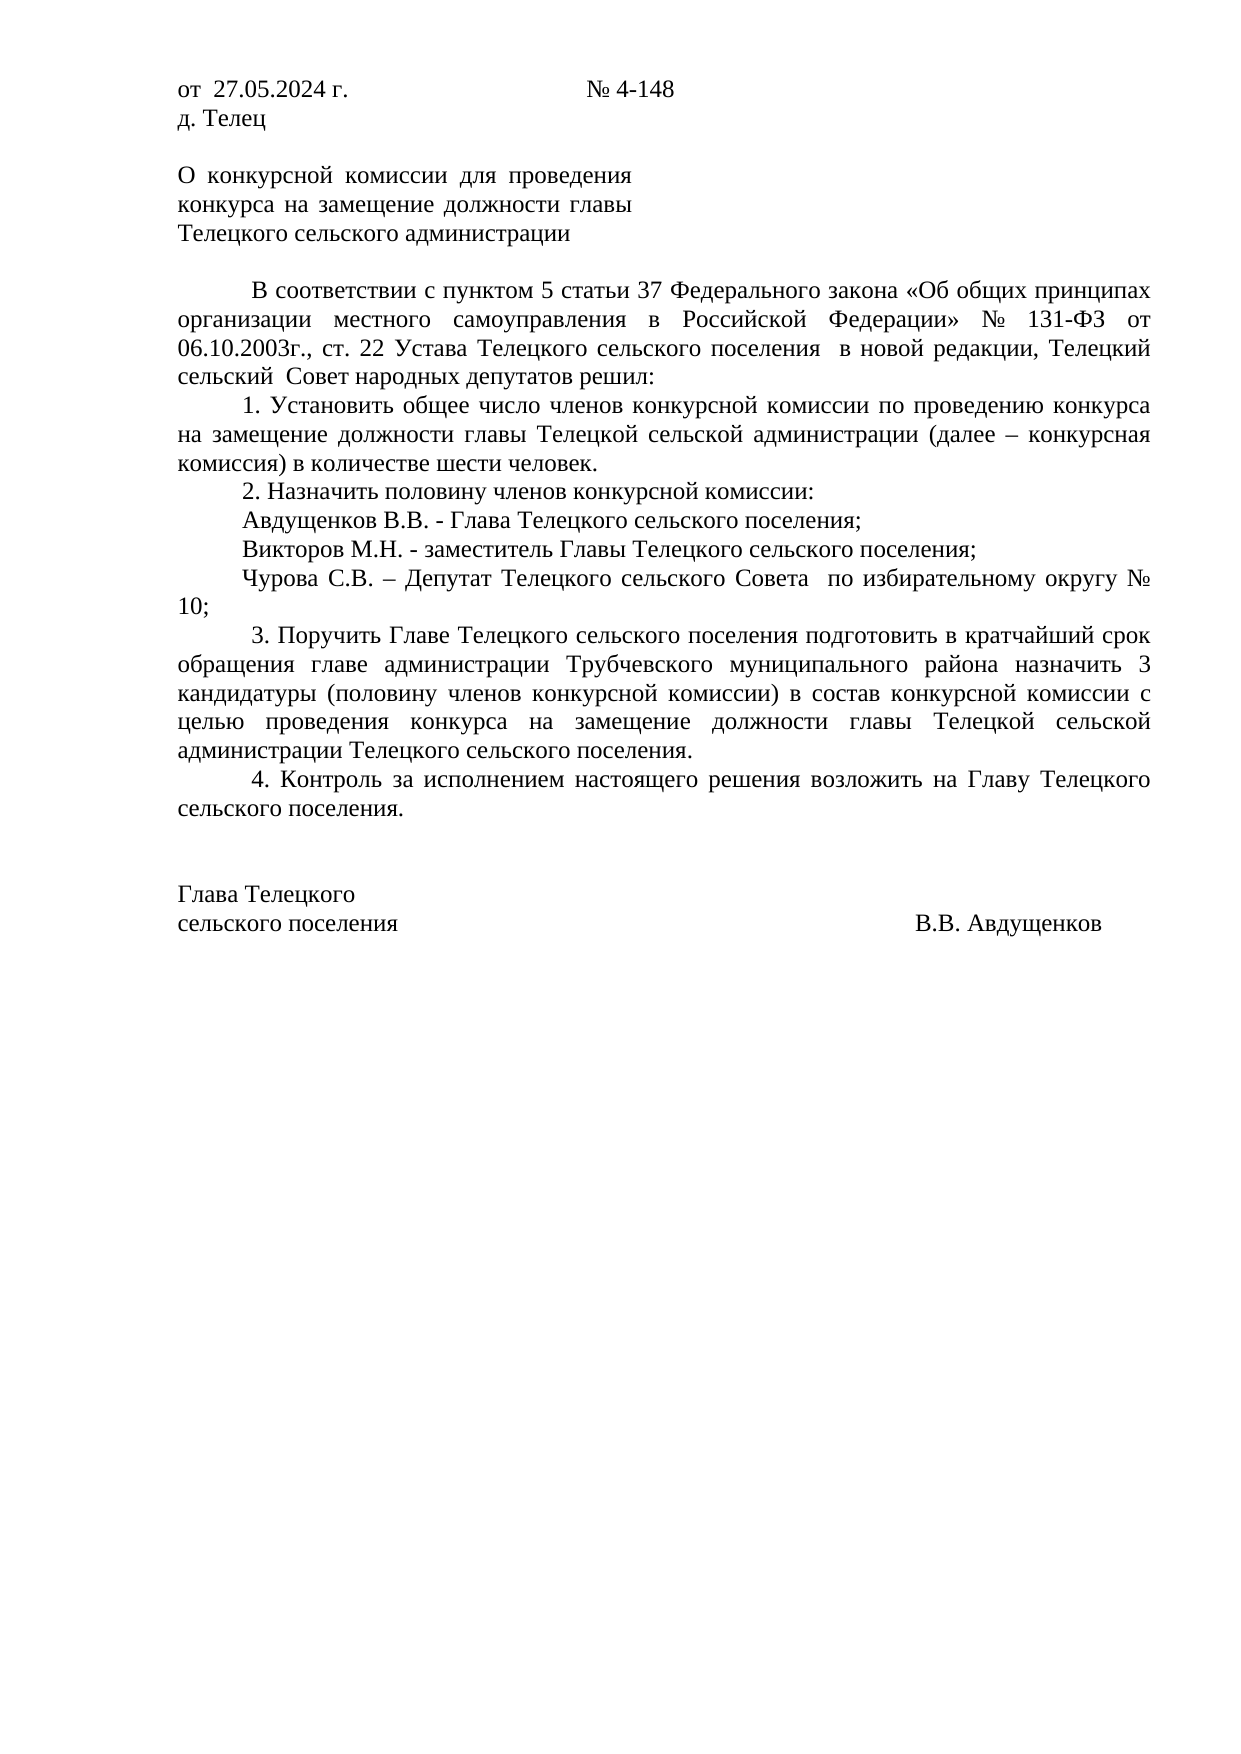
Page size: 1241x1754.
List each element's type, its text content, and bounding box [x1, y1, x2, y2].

text сельского поселения В.В. Авдущенков [177, 908, 1152, 936]
text Глава Телецкого [177, 879, 1152, 908]
text Викторов М.Н. - заместитель Главы Телецкого сельского поселения; [177, 534, 1152, 563]
text 4. Контроль за исполнением настоящего решения возложить на Главу Телецкого сельского поселения. [177, 764, 1152, 821]
text д. Телец [177, 103, 1152, 131]
text 1. Установить общее число членов конкурсной комиссии по проведению конкурса на замещение должности главы Телецкой сельской администрации (далее – конкурсная комиссия) в количестве шести человек. [177, 390, 1152, 476]
text от 27.05.2024 г. № 4-148 [177, 74, 1152, 103]
text В соответствии с пунктом 5 статьи 37 Федерального закона «Об общих принципах организации местного самоуправления в Российской Федерации» № 131-ФЗ от 06.10.2003г., ст. 22 Устава Телецкого сельского поселения в новой редакции, Телецкий сельский Совет народных депутатов решил: [177, 275, 1152, 390]
text 3. Поручить Главе Телецкого сельского поселения подготовить в кратчайший срок обращения главе администрации Трубчевского муниципального района назначить 3 кандидатуры (половину членов конкурсной комиссии) в состав конкурсной комиссии с целью проведения конкурса на замещение должности главы Телецкой сельской администрации Телецкого сельского поселения. [177, 620, 1152, 764]
text О конкурсной комиссии для проведения конкурса на замещение должности главы Телецкого сельского администрации [177, 160, 632, 246]
text Авдущенков В.В. - Глава Телецкого сельского поселения; [177, 505, 1152, 534]
text Чурова С.В. – Депутат Телецкого сельского Совета по избирательному округу № 10; [177, 563, 1152, 620]
text 2. Назначить половину членов конкурсной комиссии: [177, 476, 1152, 505]
